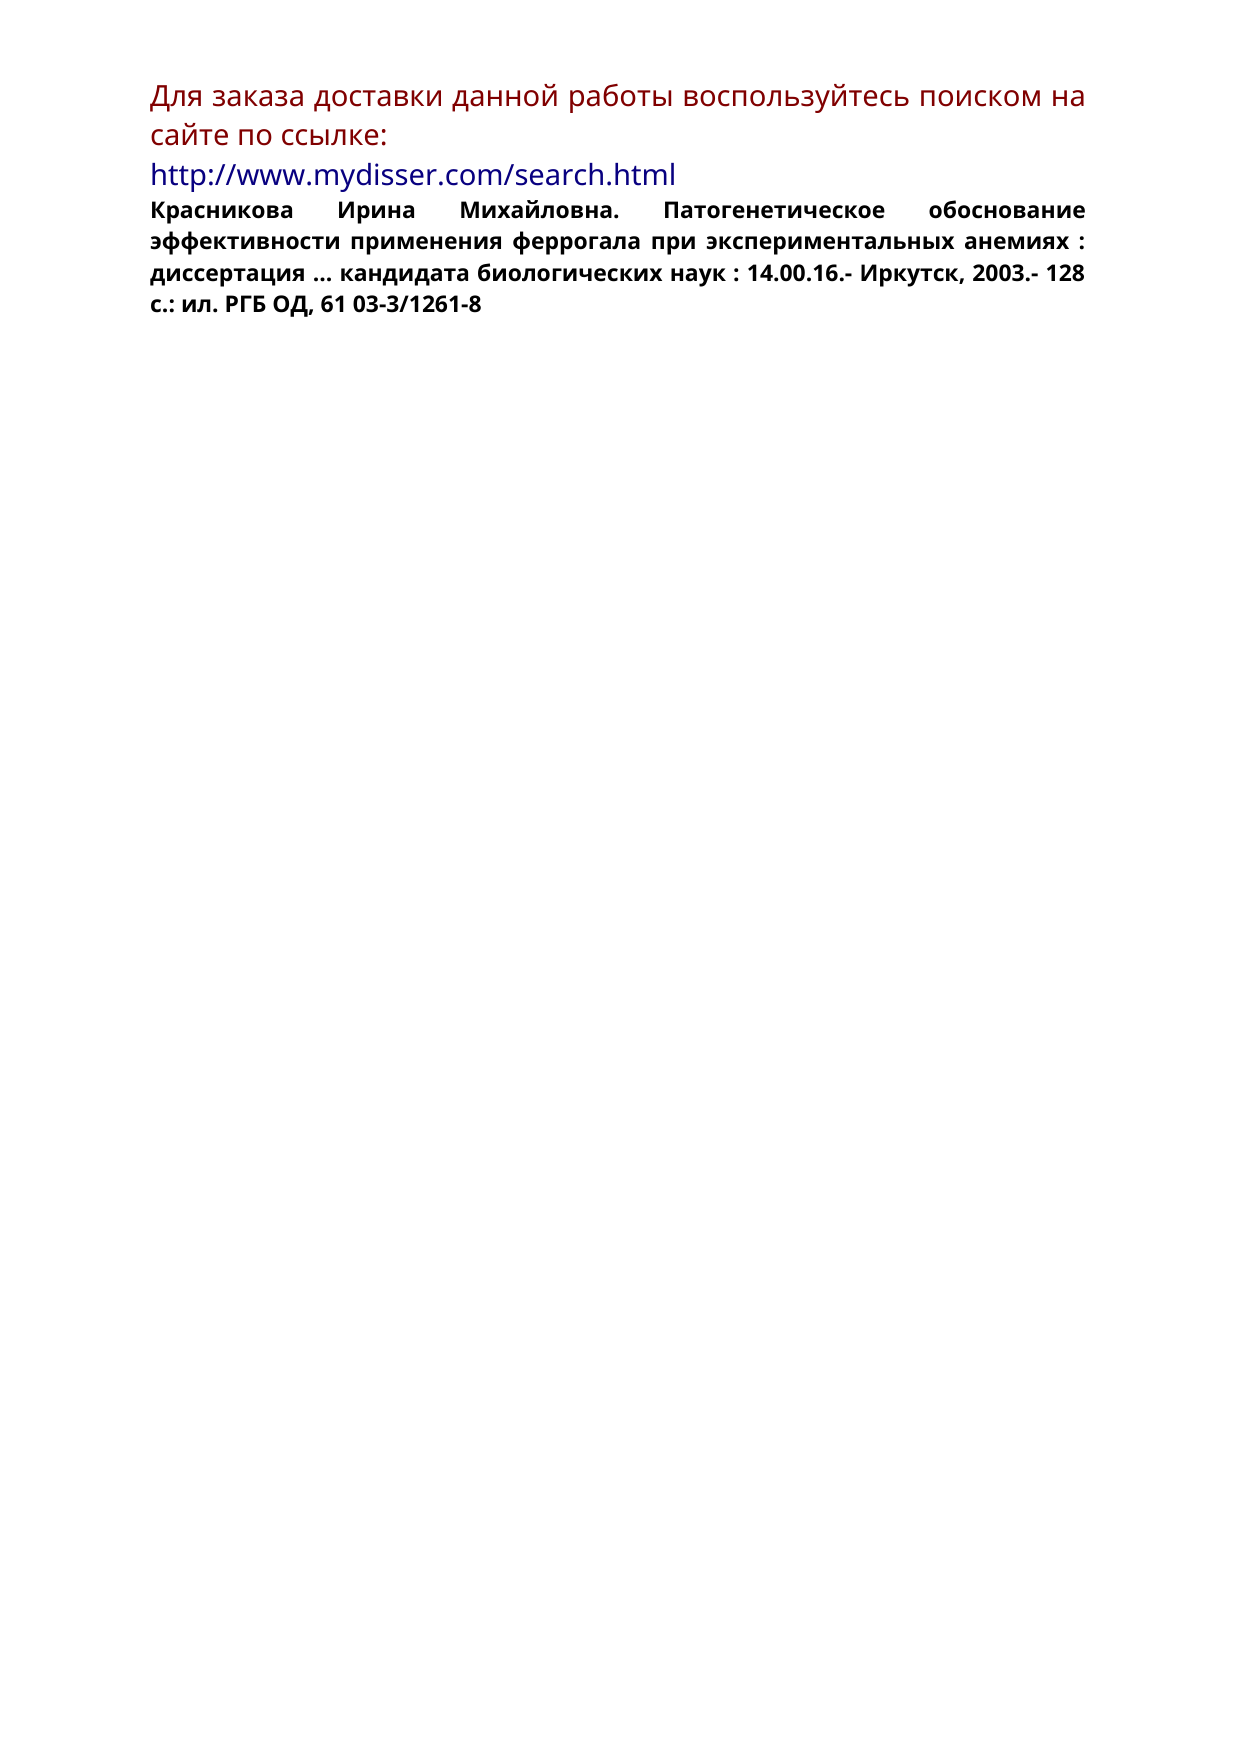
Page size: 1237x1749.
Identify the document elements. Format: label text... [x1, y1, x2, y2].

text Красникова Ирина Михайловна. Патогенетическое обоснование эффективности применения феррогала при экспериментальных анемиях : диссертация ... кандидата биологических наук : 14.00.16.- Иркутск, 2003.- 128 с.: ил. РГБ ОД, 61 03-3/1261-8 [150, 194, 1086, 319]
